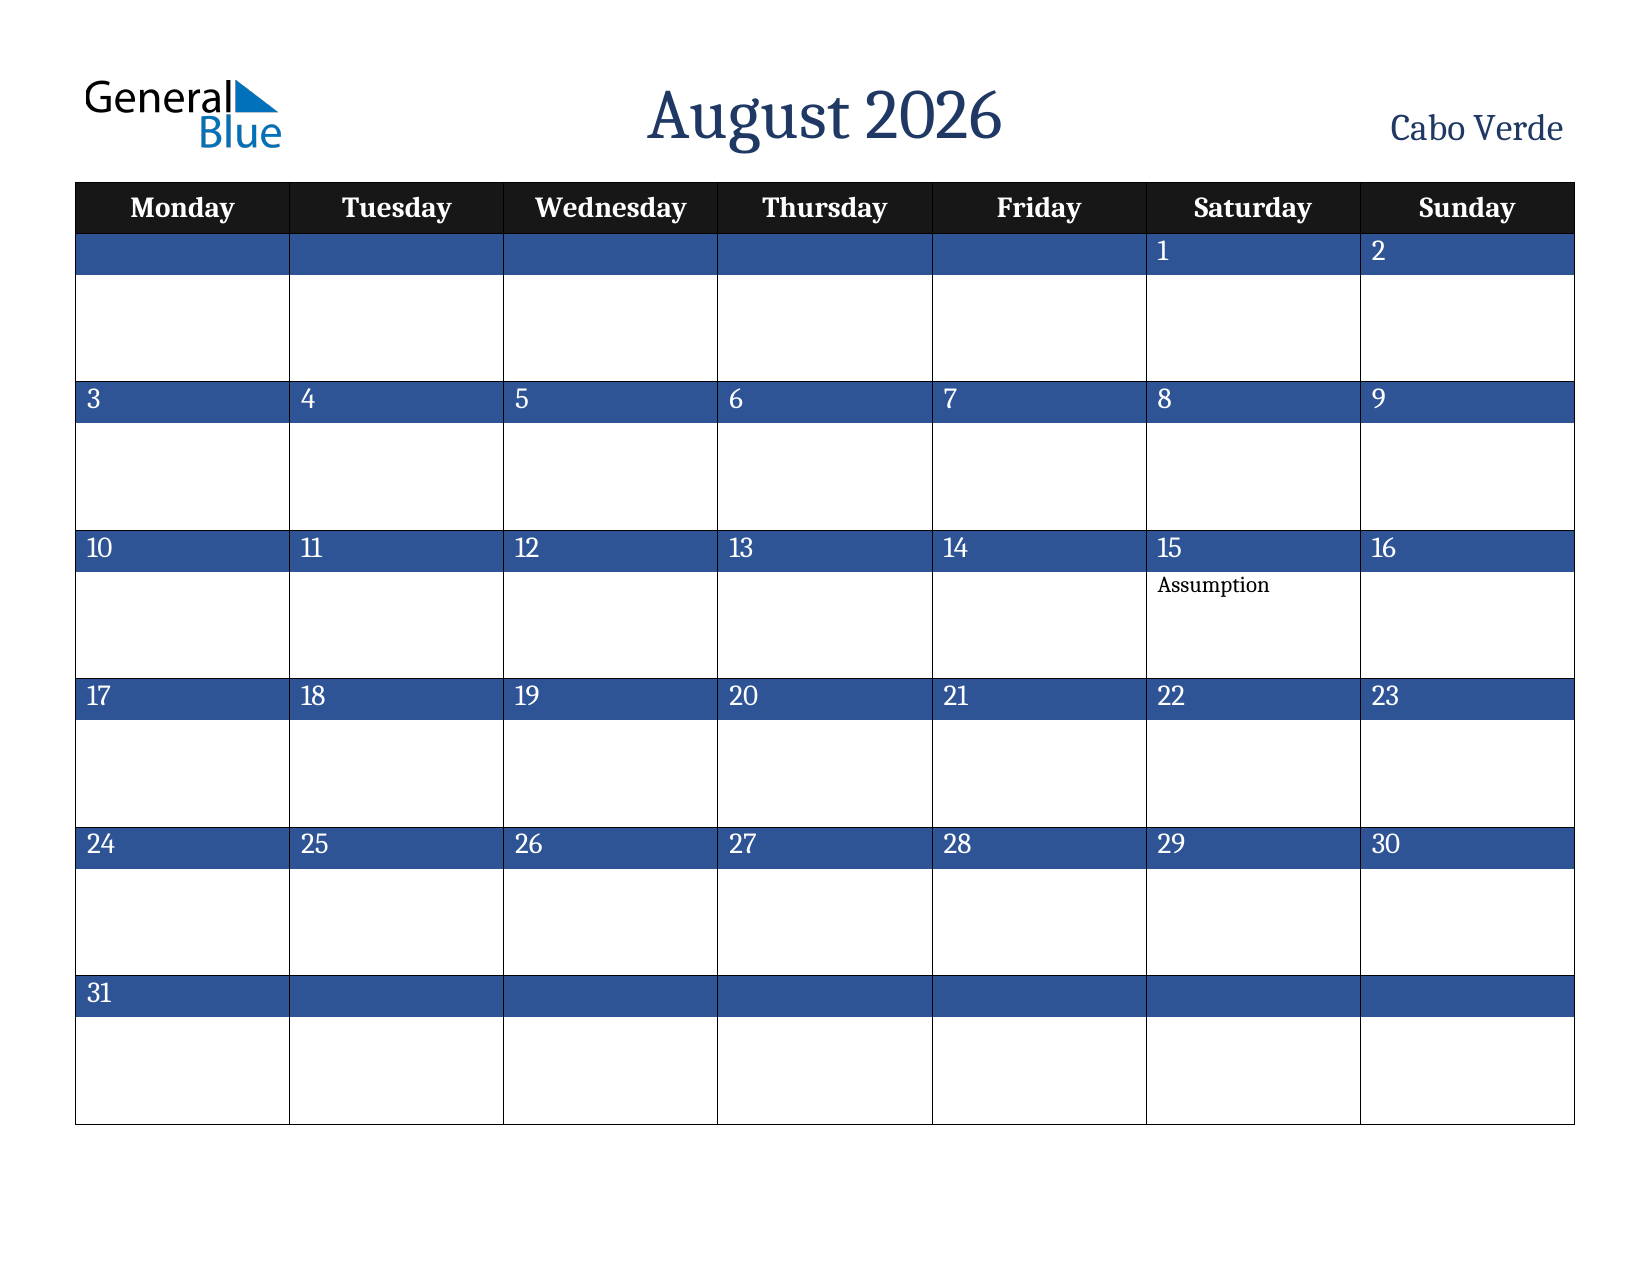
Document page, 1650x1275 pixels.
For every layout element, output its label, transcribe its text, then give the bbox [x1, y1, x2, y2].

table_cell [933, 275, 1146, 381]
table_cell 12 [504, 531, 717, 572]
table_cell [76, 423, 289, 530]
table_cell 27 [718, 828, 932, 869]
table_cell 16 [1361, 531, 1574, 572]
table_cell [718, 720, 932, 827]
table_cell [933, 234, 1146, 275]
table_cell 24 [76, 828, 289, 869]
table_cell 1 [1147, 234, 1360, 275]
table_header Cabo Verde [1146, 75, 1574, 182]
table_cell [290, 976, 503, 1017]
table_cell [718, 275, 932, 381]
table_cell 5 [504, 382, 717, 423]
table_cell [76, 720, 289, 827]
table_cell [718, 1017, 932, 1123]
table_cell [1147, 976, 1360, 1017]
table_cell [1147, 275, 1360, 381]
table_cell [1361, 720, 1574, 827]
table_cell [933, 869, 1146, 975]
table_cell [933, 720, 1146, 827]
table_cell [1147, 423, 1360, 530]
table_cell Friday [933, 183, 1146, 233]
table_cell [504, 423, 717, 530]
table_cell [718, 234, 932, 275]
table_cell [718, 976, 932, 1017]
table_cell [933, 423, 1146, 530]
table_cell 6 [718, 382, 932, 423]
table_cell 30 [1361, 828, 1574, 869]
table_cell Saturday [1147, 183, 1360, 233]
table_cell 19 [504, 679, 717, 720]
table_cell [290, 720, 503, 827]
table_cell [718, 572, 932, 678]
table_cell [1147, 869, 1360, 975]
table_cell [1361, 423, 1574, 530]
table_cell 8 [1147, 382, 1360, 423]
table_cell [933, 976, 1146, 1017]
table_cell [1147, 720, 1360, 827]
table_cell [76, 1017, 289, 1123]
table_cell [504, 720, 717, 827]
table_cell [76, 572, 289, 678]
table_cell 10 [76, 531, 289, 572]
table_cell 28 [933, 828, 1146, 869]
table_cell Monday [76, 183, 289, 233]
table_cell [504, 976, 717, 1017]
table_cell [933, 1017, 1146, 1123]
table_cell [933, 572, 1146, 678]
table_cell 14 [933, 531, 1146, 572]
table_cell [1361, 572, 1574, 678]
table_header August 2026 [504, 75, 1146, 182]
table_cell [718, 869, 932, 975]
table_cell Sunday [1361, 183, 1574, 233]
table_cell [290, 234, 503, 275]
table_cell [718, 423, 932, 530]
table_header [76, 75, 503, 182]
table_cell [504, 234, 717, 275]
table_cell Tuesday [290, 183, 503, 233]
table_cell [1147, 1017, 1360, 1123]
table_cell [1361, 275, 1574, 381]
table_cell 18 [290, 679, 503, 720]
picture [86, 80, 281, 148]
table_cell 31 [76, 976, 289, 1017]
table_cell [76, 234, 289, 275]
table_cell [1361, 869, 1574, 975]
table_cell [290, 572, 503, 678]
table_cell 13 [718, 531, 932, 572]
table_cell Thursday [718, 183, 932, 233]
table_cell 4 [290, 382, 503, 423]
table_cell 26 [504, 828, 717, 869]
table_cell [290, 423, 503, 530]
table_cell [290, 275, 503, 381]
table_cell [290, 1017, 503, 1123]
table_cell 7 [933, 382, 1146, 423]
table_cell 29 [1147, 828, 1360, 869]
table_cell 17 [76, 679, 289, 720]
table_cell [504, 869, 717, 975]
table_cell 11 [290, 531, 503, 572]
table_cell 15 [1147, 531, 1360, 572]
table_cell 9 [1361, 382, 1574, 423]
table_cell [504, 572, 717, 678]
table_cell [76, 275, 289, 381]
table_cell 20 [718, 679, 932, 720]
table_cell 3 [76, 382, 289, 423]
table_cell 22 [1147, 679, 1360, 720]
table_cell [76, 869, 289, 975]
table_cell [504, 275, 717, 381]
table_cell 25 [290, 828, 503, 869]
table_cell 21 [933, 679, 1146, 720]
table_cell [290, 869, 503, 975]
table_cell Assumption [1147, 572, 1360, 678]
table_cell [1361, 1017, 1574, 1123]
table_cell [504, 1017, 717, 1123]
table_cell Wednesday [504, 183, 717, 233]
table_cell 2 [1361, 234, 1574, 275]
table_cell [1361, 976, 1574, 1017]
table_cell 23 [1361, 679, 1574, 720]
